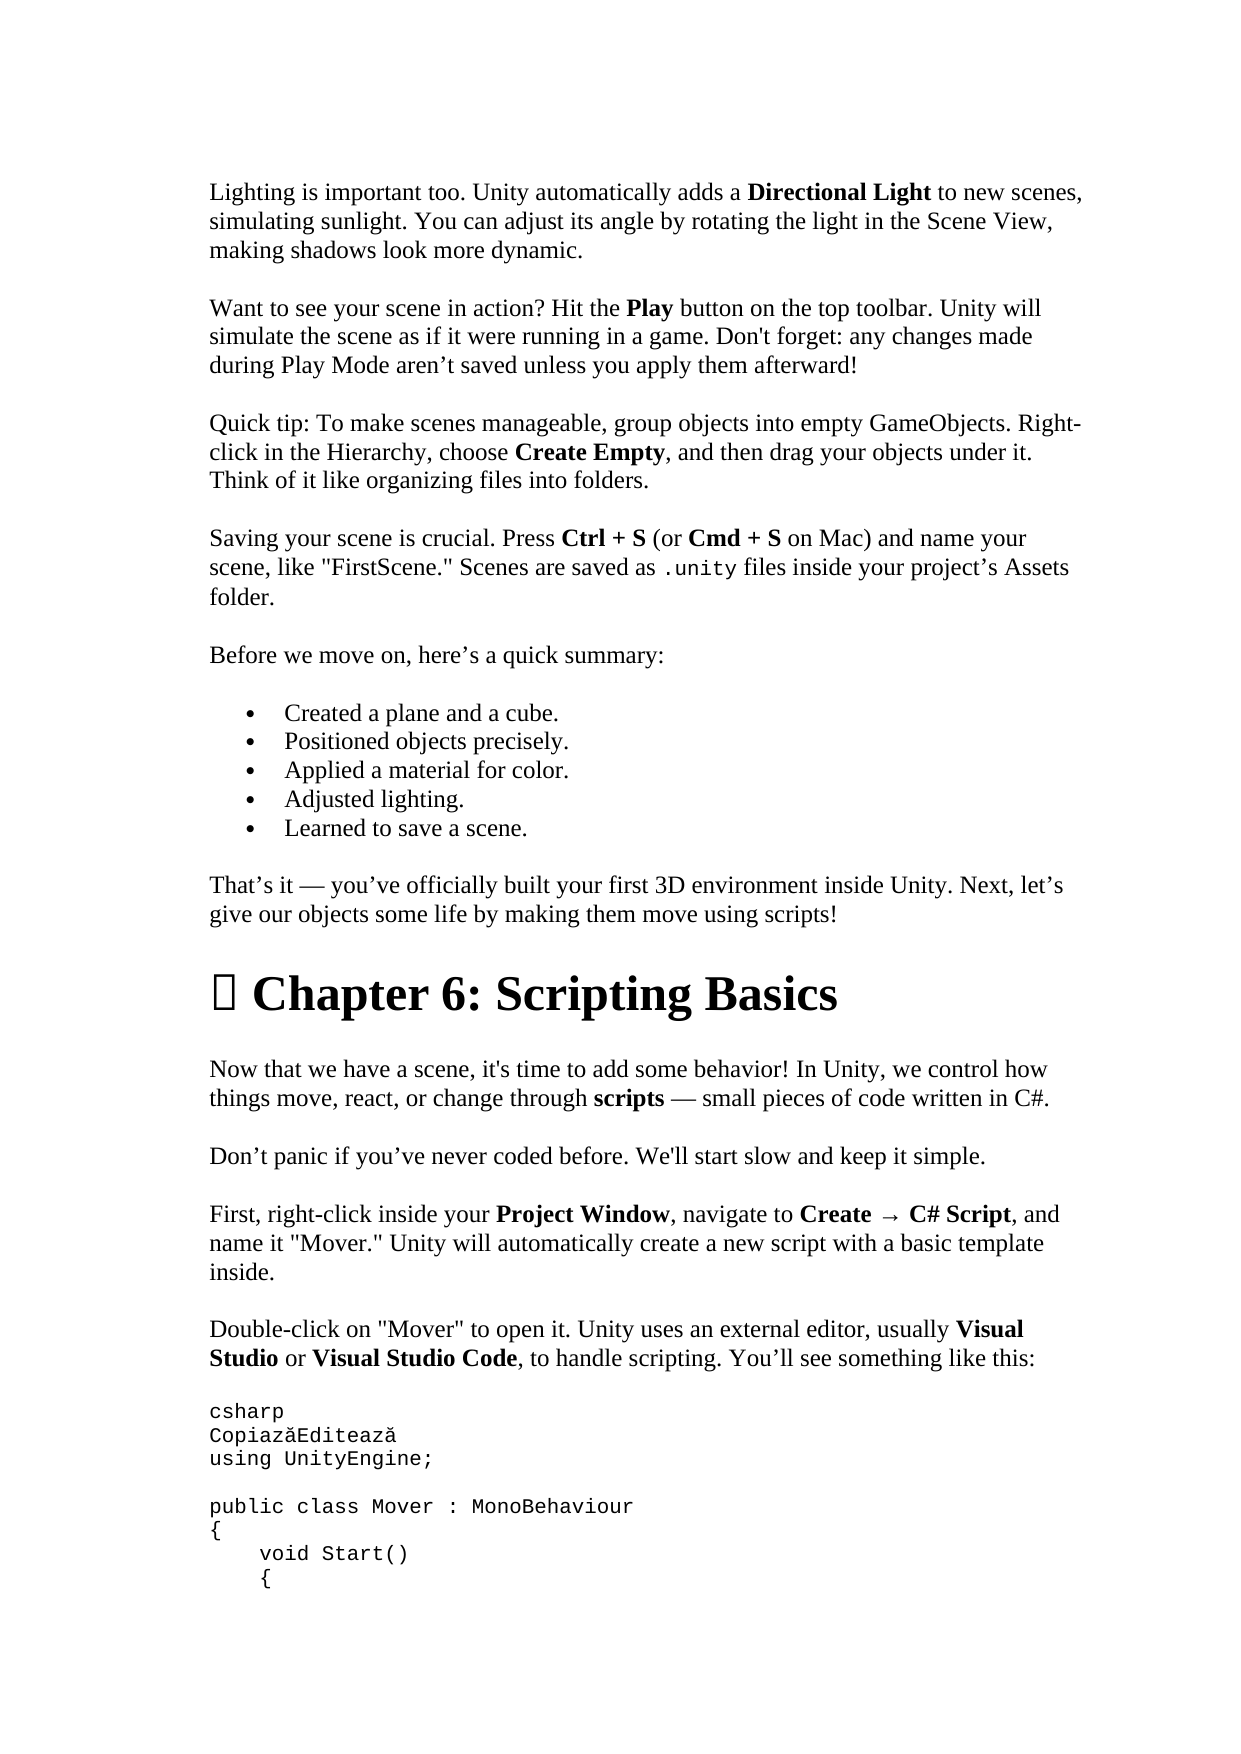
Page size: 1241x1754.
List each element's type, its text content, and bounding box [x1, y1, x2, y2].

text csharp [209, 1401, 1090, 1425]
list Adjusted lighting. [247, 784, 1090, 813]
list Learned to save a scene. [247, 813, 1090, 841]
list Applied a material for color. [247, 755, 1090, 784]
text Don’t panic if you’ve never coded before. We'll start slow and keep it simple. [209, 1141, 1090, 1170]
text using UnityEngine; [209, 1448, 1090, 1472]
text { [209, 1567, 1090, 1590]
list Created a plane and a cube. [247, 698, 1090, 726]
text { [209, 1519, 1090, 1543]
text Before we move on, here’s a quick summary: [209, 640, 1090, 668]
text void Start() [209, 1543, 1090, 1567]
list Positioned objects precisely. [247, 726, 1090, 755]
text That’s it — you’ve officially built your first 3D environment inside Unity. Next, let’s give our objects some life by making them move using scripts! [209, 871, 1090, 928]
text Want to see your scene in action? Hit the Play button on the top toolbar. Unity will simulate the scene as if it were running in a game. Don't forget: any changes made during Play Mode aren’t saved unless you apply them afterward! [209, 293, 1090, 379]
text public class Mover : MonoBehaviour [209, 1496, 1090, 1519]
text Double-click on "Mover" to open it. Unity uses an external editor, usually Visual Studio or Visual Studio Code, to handle scripting. You’ll see something like this: [209, 1314, 1090, 1372]
text CopiazăEditează [209, 1425, 1090, 1448]
text First, right-click inside your Project Window, navigate to Create → C# Script, and name it "Mover." Unity will automatically create a new script with a basic template inside. [209, 1199, 1090, 1285]
text Saving your scene is crucial. Press Ctrl + S (or Cmd + S on Mac) and name your scene, like "FirstScene." Scenes are saved as .unity files inside your project’s Assets folder. [209, 523, 1090, 611]
text Quick tip: To make scenes manageable, group objects into empty GameObjects. Right-click in the Hierarchy, choose Create Empty, and then drag your objects under it. Think of it like organizing files into folders. [209, 408, 1090, 494]
text Lighting is important too. Unity automatically adds a Directional Light to new scenes, simulating sunlight. You can adjust its angle by rotating the light in the Scene View, making shadows look more dynamic. [209, 177, 1090, 263]
text 📘 Chapter 6: Scripting Basics [209, 957, 1090, 1025]
text Now that we have a scene, it's time to add some behavior! In Unity, we control how things move, react, or change through scripts — small pieces of code written in C#. [209, 1054, 1090, 1112]
